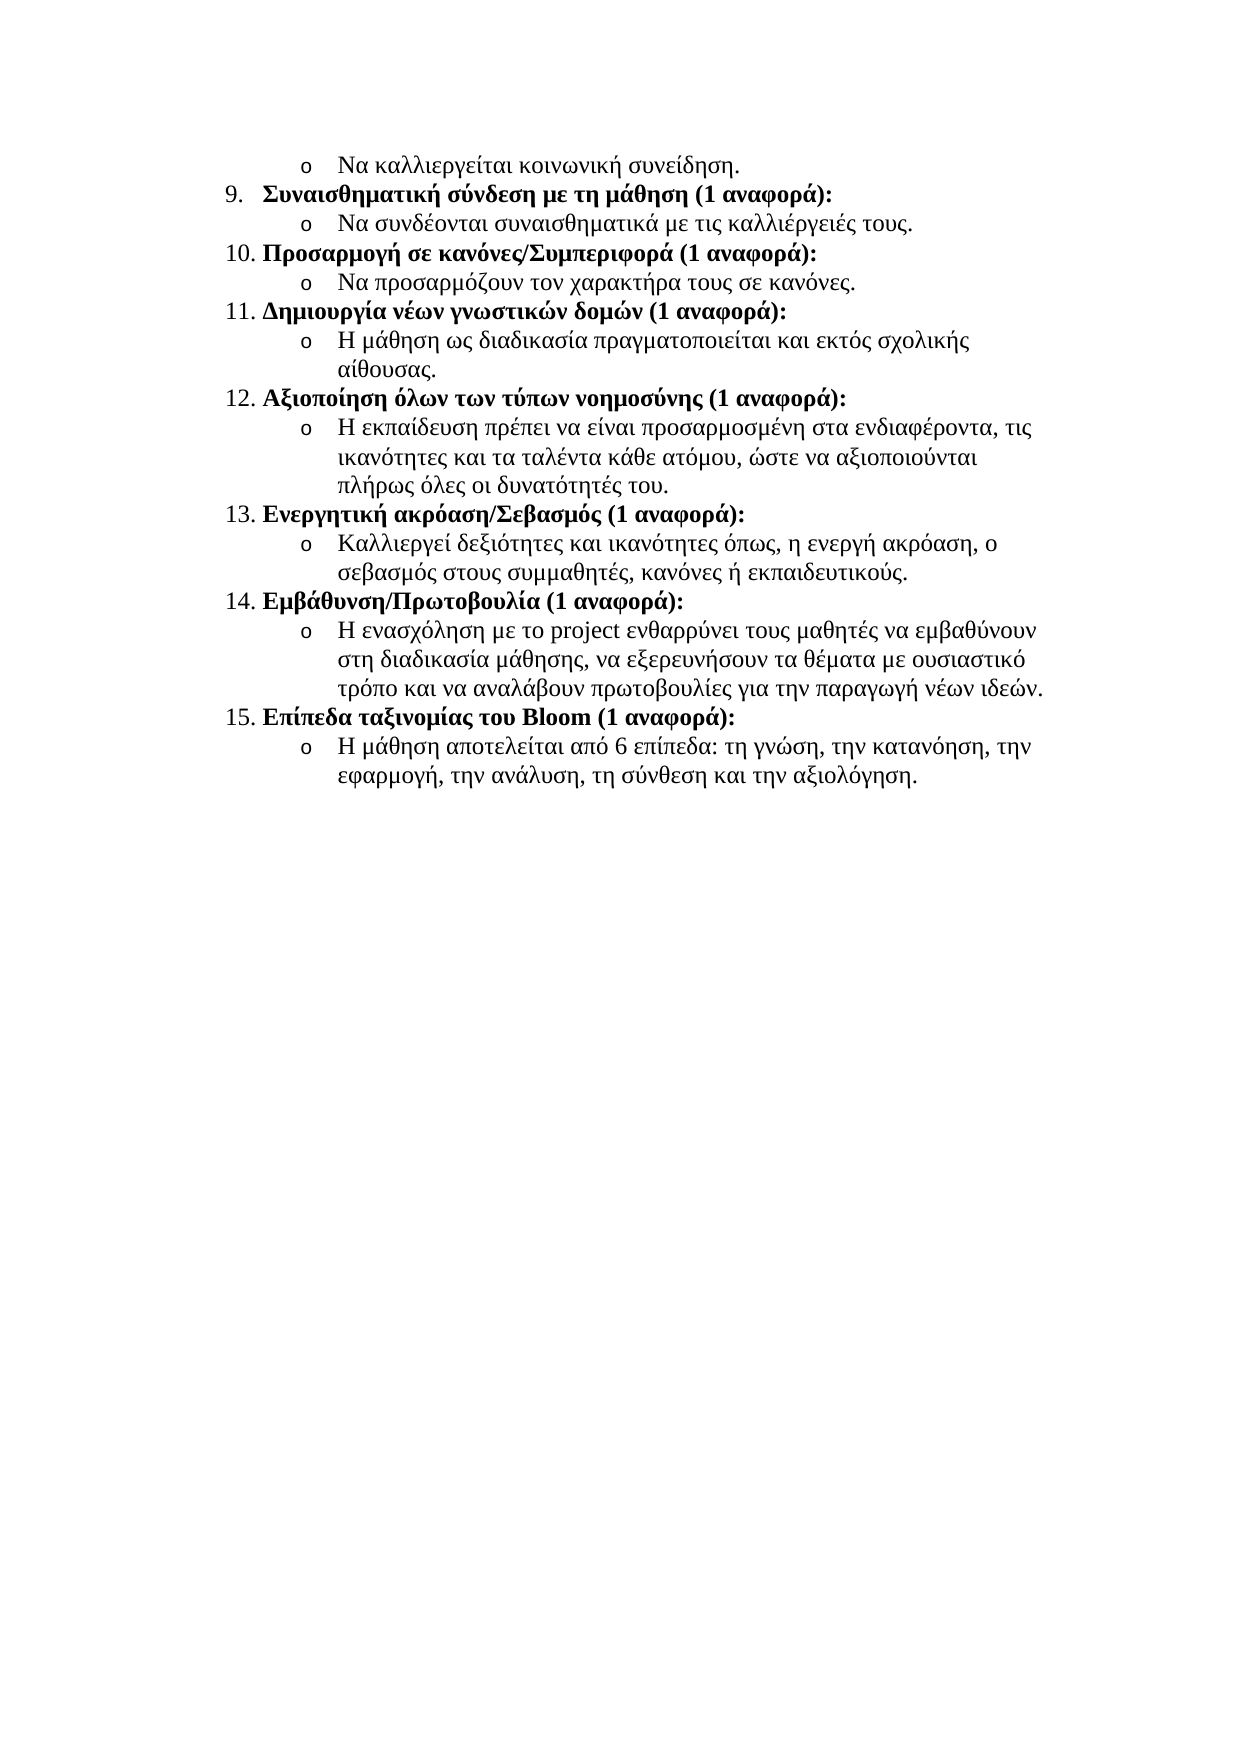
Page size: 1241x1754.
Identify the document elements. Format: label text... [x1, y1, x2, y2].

list Ενεργητική ακρόαση/Σεβασμός (1 αναφορά): [225, 499, 1053, 528]
list Αξιοποίηση όλων των τύπων νοημοσύνης (1 αναφορά): [225, 383, 1053, 412]
list Επίπεδα ταξινομίας του Bloom (1 αναφορά): [225, 702, 1053, 731]
list Να συνδέονται συναισθηματικά με τις καλλιέργειές τους. [300, 208, 1053, 238]
list Να καλλιεργείται κοινωνική συνείδηση. [300, 150, 1053, 179]
list Η ενασχόληση με το project ενθαρρύνει τους μαθητές να εμβαθύνουν στη διαδικασία μάθησης, να εξερευνήσουν τα θέματα με ουσιαστικό τρόπο και να αναλάβουν πρωτοβουλίες για την παραγωγή νέων ιδεών. [300, 615, 1053, 702]
list Εμβάθυνση/Πρωτοβουλία (1 αναφορά): [225, 586, 1053, 615]
list Συναισθηματική σύνδεση με τη μάθηση (1 αναφορά): [225, 179, 1053, 208]
list Η μάθηση αποτελείται από 6 επίπεδα: τη γνώση, την κατανόηση, την εφαρμογή, την ανάλυση, τη σύνθεση και την αξιολόγηση. [300, 731, 1053, 789]
list Να προσαρμόζουν τον χαρακτήρα τους σε κανόνες. [300, 267, 1053, 296]
list Η μάθηση ως διαδικασία πραγματοποιείται και εκτός σχολικής αίθουσας. [300, 325, 1053, 383]
list Καλλιεργεί δεξιότητες και ικανότητες όπως, η ενεργή ακρόαση, ο σεβασμός στους συμμαθητές, κανόνες ή εκπαιδευτικούς. [300, 528, 1053, 586]
list Προσαρμογή σε κανόνες/Συμπεριφορά (1 αναφορά): [225, 238, 1053, 267]
list Δημιουργία νέων γνωστικών δομών (1 αναφορά): [225, 296, 1053, 325]
list Η εκπαίδευση πρέπει να είναι προσαρμοσμένη στα ενδιαφέροντα, τις ικανότητες και τα ταλέντα κάθε ατόμου, ώστε να αξιοποιούνται πλήρως όλες οι δυνατότητές του. [300, 412, 1053, 499]
